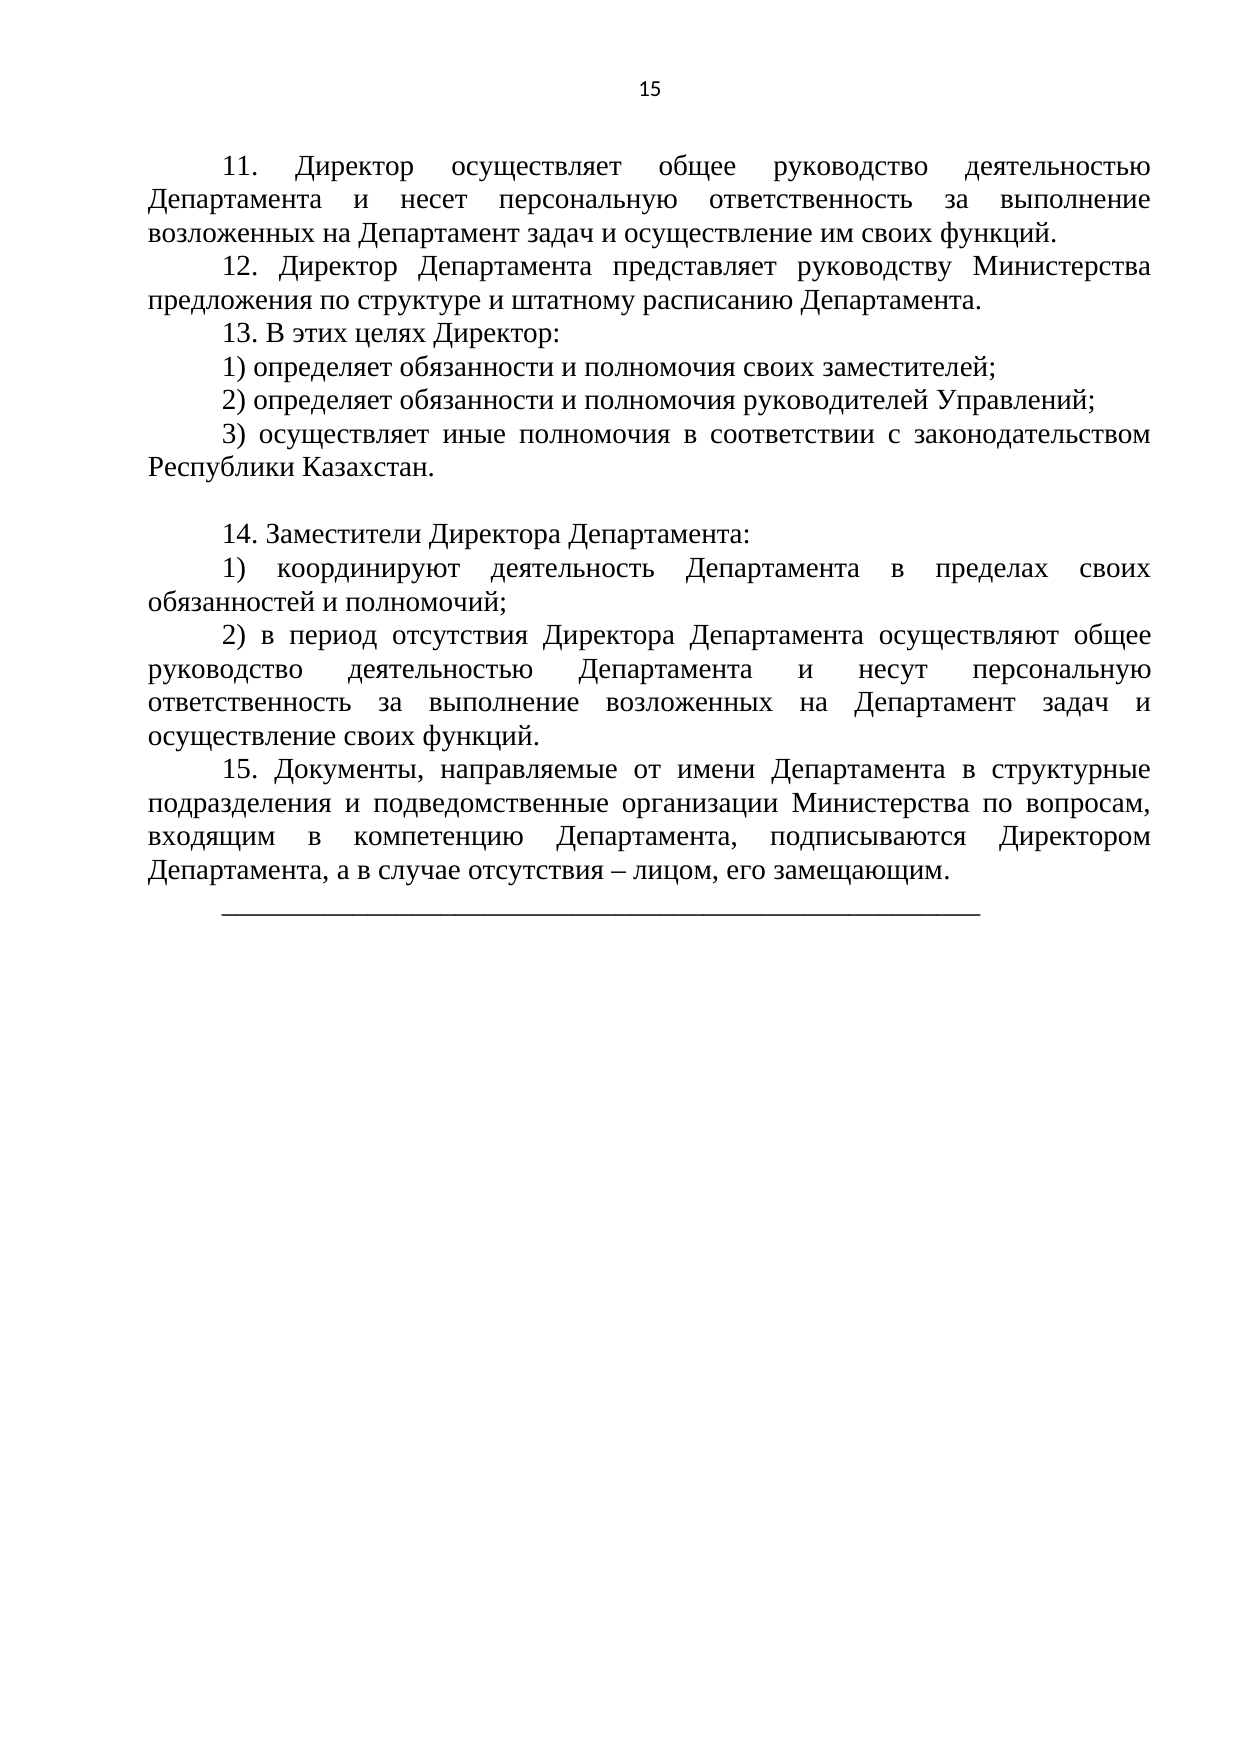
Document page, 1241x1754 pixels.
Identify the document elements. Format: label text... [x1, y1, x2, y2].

list 14. Заместители Директора Департамента: [148, 517, 1152, 550]
list 1) координируют деятельность Департамента в пределах своих обязанностей и полномочий; [148, 550, 1152, 617]
list 13. В этих целях Директор: [148, 315, 1152, 349]
list 11. Директор осуществляет общее руководство деятельностью Департамента и несет персональную ответственность за выполнение возложенных на Департамент задач и осуществление им своих функций. [148, 148, 1152, 248]
list 3) осуществляет иные полномочия в соответствии с законодательством Республики Казахстан. [148, 416, 1152, 483]
list 2) определяет обязанности и полномочия руководителей Управлений; [148, 382, 1152, 416]
list 12. Директор Департамента представляет руководству Министерства предложения по структуре и штатному расписанию Департамента. [148, 248, 1152, 315]
list 1) определяет обязанности и полномочия своих заместителей; [148, 349, 1152, 382]
list 2) в период отсутствия Директора Департамента осуществляют общее руководство деятельностью Департамента и несут персональную ответственность за выполнение возложенных на Департамент задач и осуществление своих функций. [148, 617, 1152, 751]
list 15. Документы, направляемые от имени Департамента в структурные подразделения и подведомственные организации Министерства по вопросам, входящим в компетенцию Департамента, подписываются Директором Департамента, а в случае отсутствия – лицом, его замещающим. [148, 751, 1152, 886]
text ____________________________________________________ [148, 886, 1152, 969]
